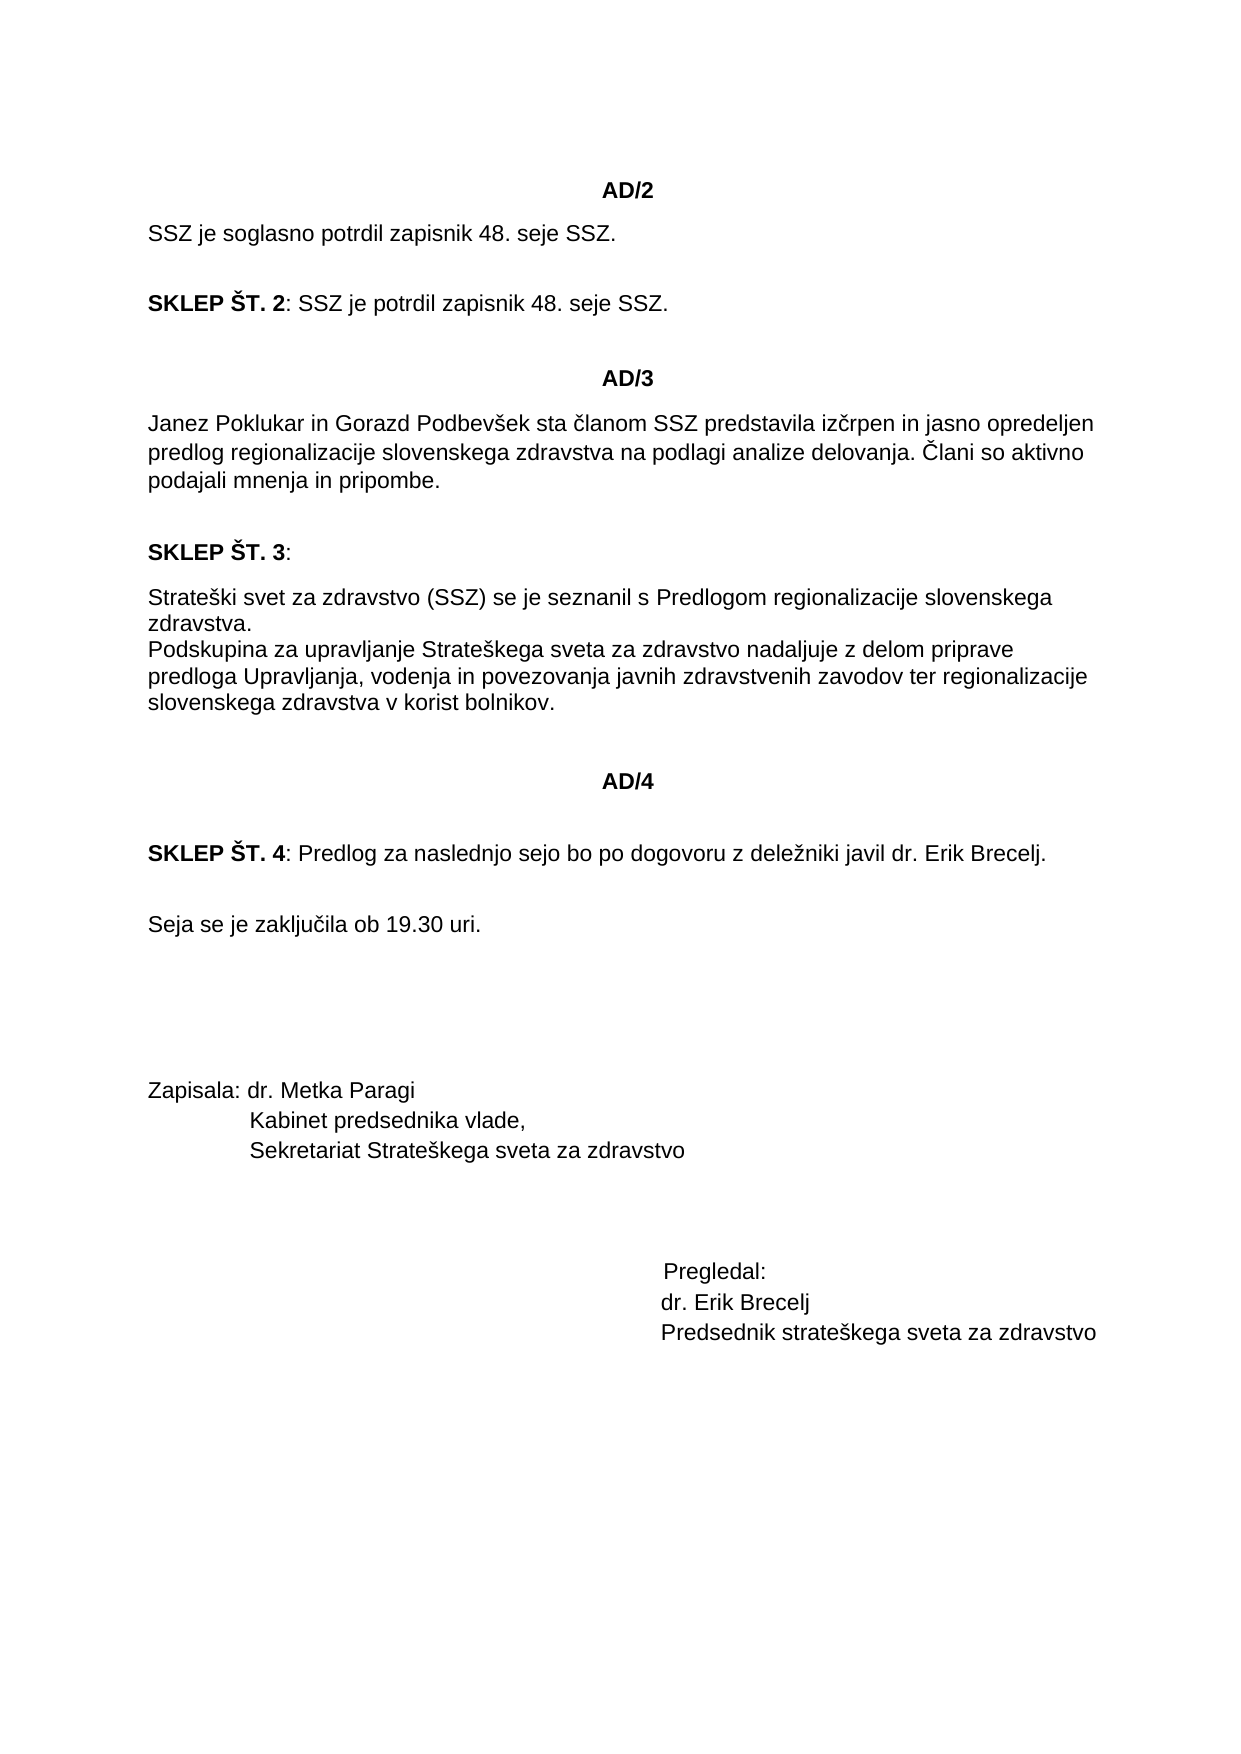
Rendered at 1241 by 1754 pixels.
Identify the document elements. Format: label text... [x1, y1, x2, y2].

text SKLEP ŠT. 2: SSZ je potrdil zapisnik 48. seje SSZ. [148, 290, 1107, 316]
text Janez Poklukar in Gorazd Podbevšek sta članom SSZ predstavila izčrpen in jasno opredeljen predlog regionalizacije slovenskega zdravstva na podlagi analize delovanja. Člani so aktivno podajali mnenja in pripombe. [148, 410, 1107, 493]
text SKLEP ŠT. 4: Predlog za naslednjo sejo bo po dogovoru z deležniki javil dr. Erik Brecelj. [148, 839, 1107, 866]
text Kabinet predsednika vlade, [148, 1107, 1107, 1133]
text Pregledal: [148, 1258, 1107, 1284]
text Sekretariat Strateškega sveta za zdravstvo [148, 1137, 1107, 1164]
text AD/3 [148, 365, 1107, 391]
text Zapisala: dr. Metka Paragi [148, 1077, 1107, 1103]
text Predsednik strateškega sveta za zdravstvo [590, 1319, 1107, 1345]
text Strateški svet za zdravstvo (SSZ) se je seznanil s Predlogom regionalizacije slovenskega zdravstva. [148, 584, 1107, 636]
text SSZ je soglasno potrdil zapisnik 48. seje SSZ. [148, 220, 1107, 274]
text Seja se je zaključila ob 19.30 uri. [148, 911, 1107, 937]
text Podskupina za upravljanje Strateškega sveta za zdravstvo nadaljuje z delom priprave predloga Upravljanja, vodenja in povezovanja javnih zdravstvenih zavodov ter regionalizacije slovenskega zdravstva v korist bolnikov. [148, 636, 1107, 715]
text SKLEP ŠT. 3: [148, 538, 1107, 565]
text AD/4 [148, 768, 1107, 794]
text dr. Erik Brecelj [590, 1288, 1107, 1315]
text AD/2 [148, 177, 1107, 203]
